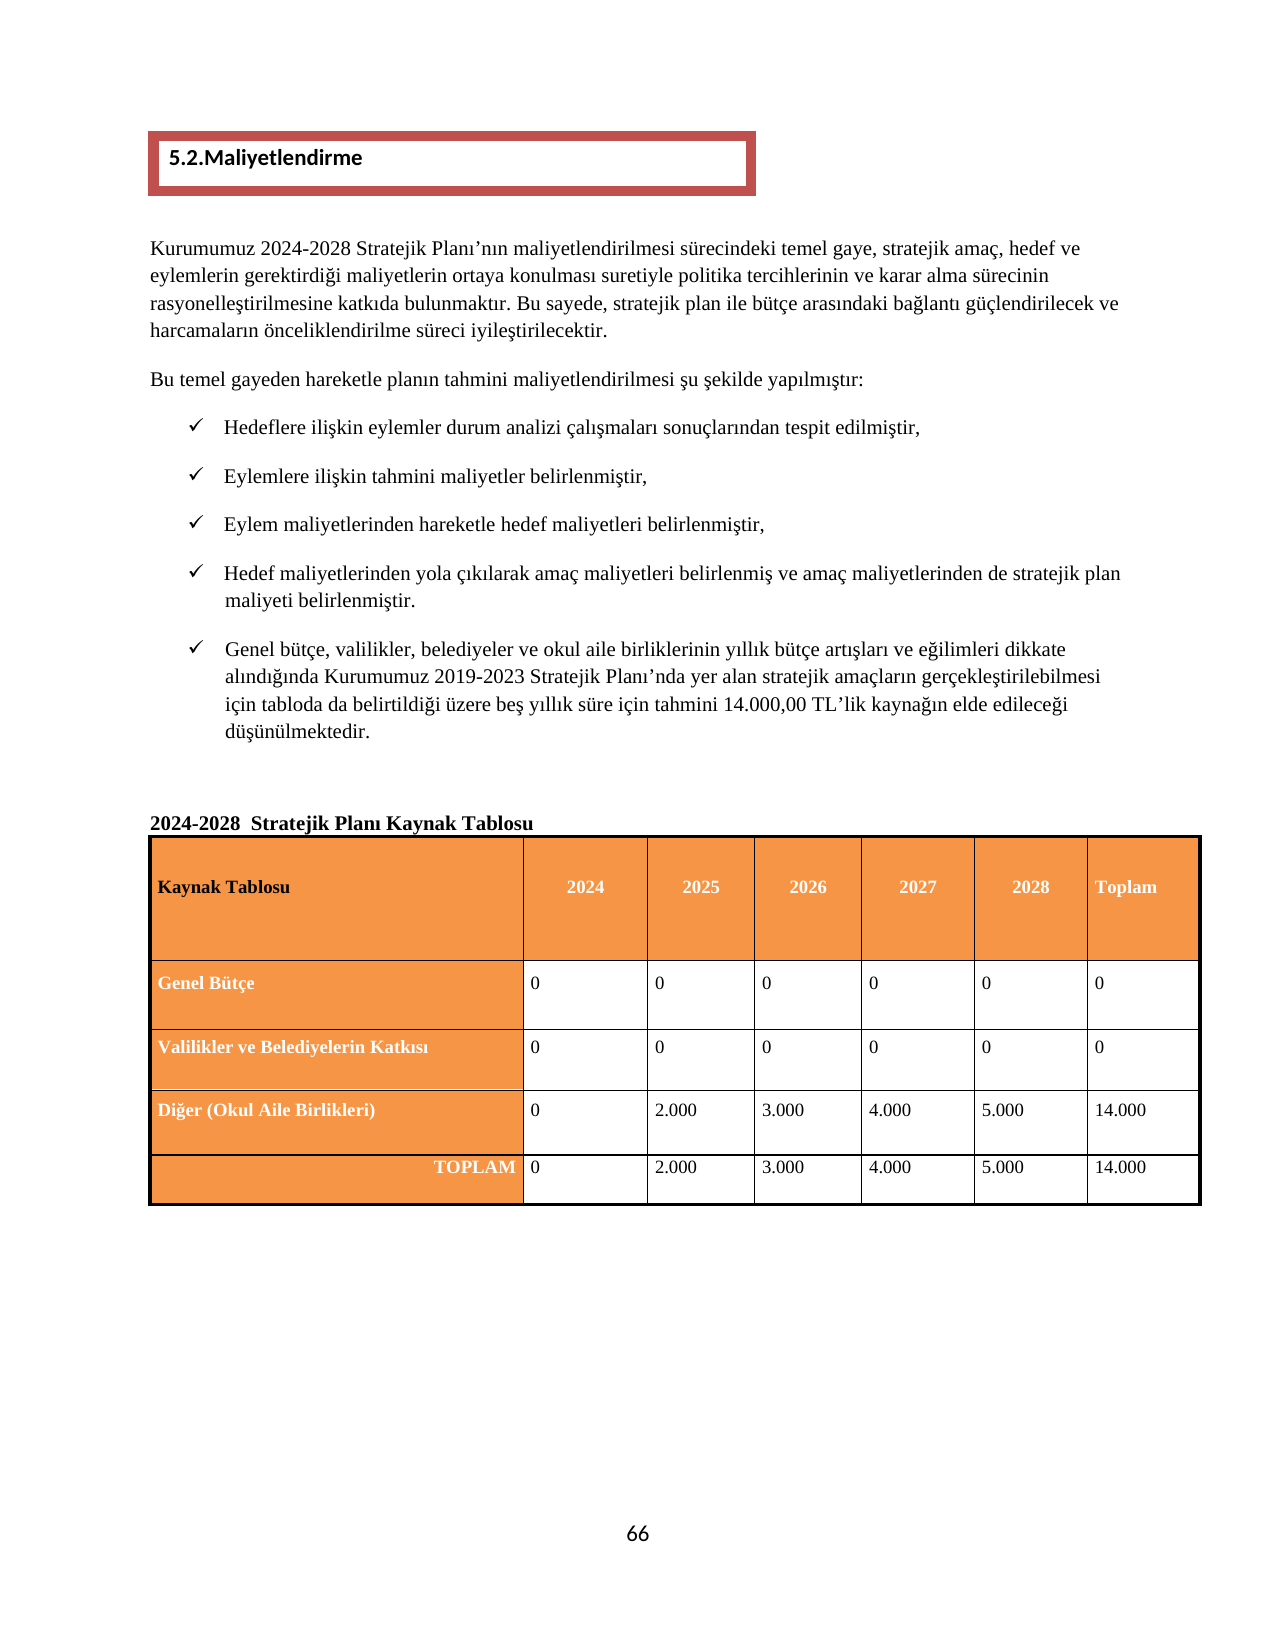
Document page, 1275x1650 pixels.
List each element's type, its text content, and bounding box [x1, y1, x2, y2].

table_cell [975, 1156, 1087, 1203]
list Eylemlere ilişkin tahmini maliyetler belirlenmiştir, [187, 464, 1125, 488]
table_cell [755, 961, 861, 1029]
list Hedeflere ilişkin eylemler durum analizi çalışmaları sonuçlarından tespit edilmiştir, [187, 415, 1125, 439]
text Bu temel gayeden hareketle planın tahmini maliyetlendirilmesi şu şekilde yapılmıştır: [150, 367, 1125, 391]
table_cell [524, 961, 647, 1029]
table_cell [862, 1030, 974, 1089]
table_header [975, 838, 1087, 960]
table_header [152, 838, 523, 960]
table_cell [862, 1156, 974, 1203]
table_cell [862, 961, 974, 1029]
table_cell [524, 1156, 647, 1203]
text 2024-2028 Stratejik Planı Kaynak Tablosu [150, 811, 1125, 835]
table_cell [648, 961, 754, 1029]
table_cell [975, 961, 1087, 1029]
text Kurumumuz 2024-2028 Stratejik Planı’nın maliyetlendirilmesi sürecindeki temel gaye, stratejik amaç, hedef ve eylemlerin gerektirdiği maliyetlerin ortaya konulması suretiyle politika tercihlerinin ve karar alma sürecinin rasyonelleştirilmesine katkıda bulunmaktır. Bu sayede, stratejik plan ile bütçe arasındaki bağlantı güçlendirilecek ve harcamaların önceliklendirilme süreci iyileştirilecektir. [150, 236, 1125, 342]
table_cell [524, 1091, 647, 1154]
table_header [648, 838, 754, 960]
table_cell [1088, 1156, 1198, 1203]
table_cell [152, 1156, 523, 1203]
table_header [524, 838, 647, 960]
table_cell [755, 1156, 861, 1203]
list Hedef maliyetlerinden yola çıkılarak amaç maliyetleri belirlenmiş ve amaç maliyetlerinden de stratejik plan maliyeti belirlenmiştir. [187, 561, 1125, 612]
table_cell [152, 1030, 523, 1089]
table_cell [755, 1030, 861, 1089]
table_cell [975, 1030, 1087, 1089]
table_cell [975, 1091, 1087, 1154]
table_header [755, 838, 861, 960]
list Genel bütçe, valilikler, belediyeler ve okul aile birliklerinin yıllık bütçe artışları ve eğilimleri dikkate alındığında Kurumumuz 2019-2023 Stratejik Planı’nda yer alan stratejik amaçların gerçekleştirilebilmesi için tabloda da belirtildiği üzere beş yıllık süre için tahmini 14.000,00 TL’lik kaynağın elde edileceği düşünülmektedir. [187, 637, 1125, 743]
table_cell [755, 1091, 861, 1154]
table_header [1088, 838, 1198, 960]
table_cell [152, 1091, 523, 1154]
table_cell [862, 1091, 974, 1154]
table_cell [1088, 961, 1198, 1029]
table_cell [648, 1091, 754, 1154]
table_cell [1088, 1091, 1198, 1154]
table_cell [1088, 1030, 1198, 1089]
list Eylem maliyetlerinden hareketle hedef maliyetleri belirlenmiştir, [187, 512, 1125, 536]
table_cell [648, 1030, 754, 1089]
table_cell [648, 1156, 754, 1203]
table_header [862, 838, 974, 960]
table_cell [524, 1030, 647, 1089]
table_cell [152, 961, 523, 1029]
